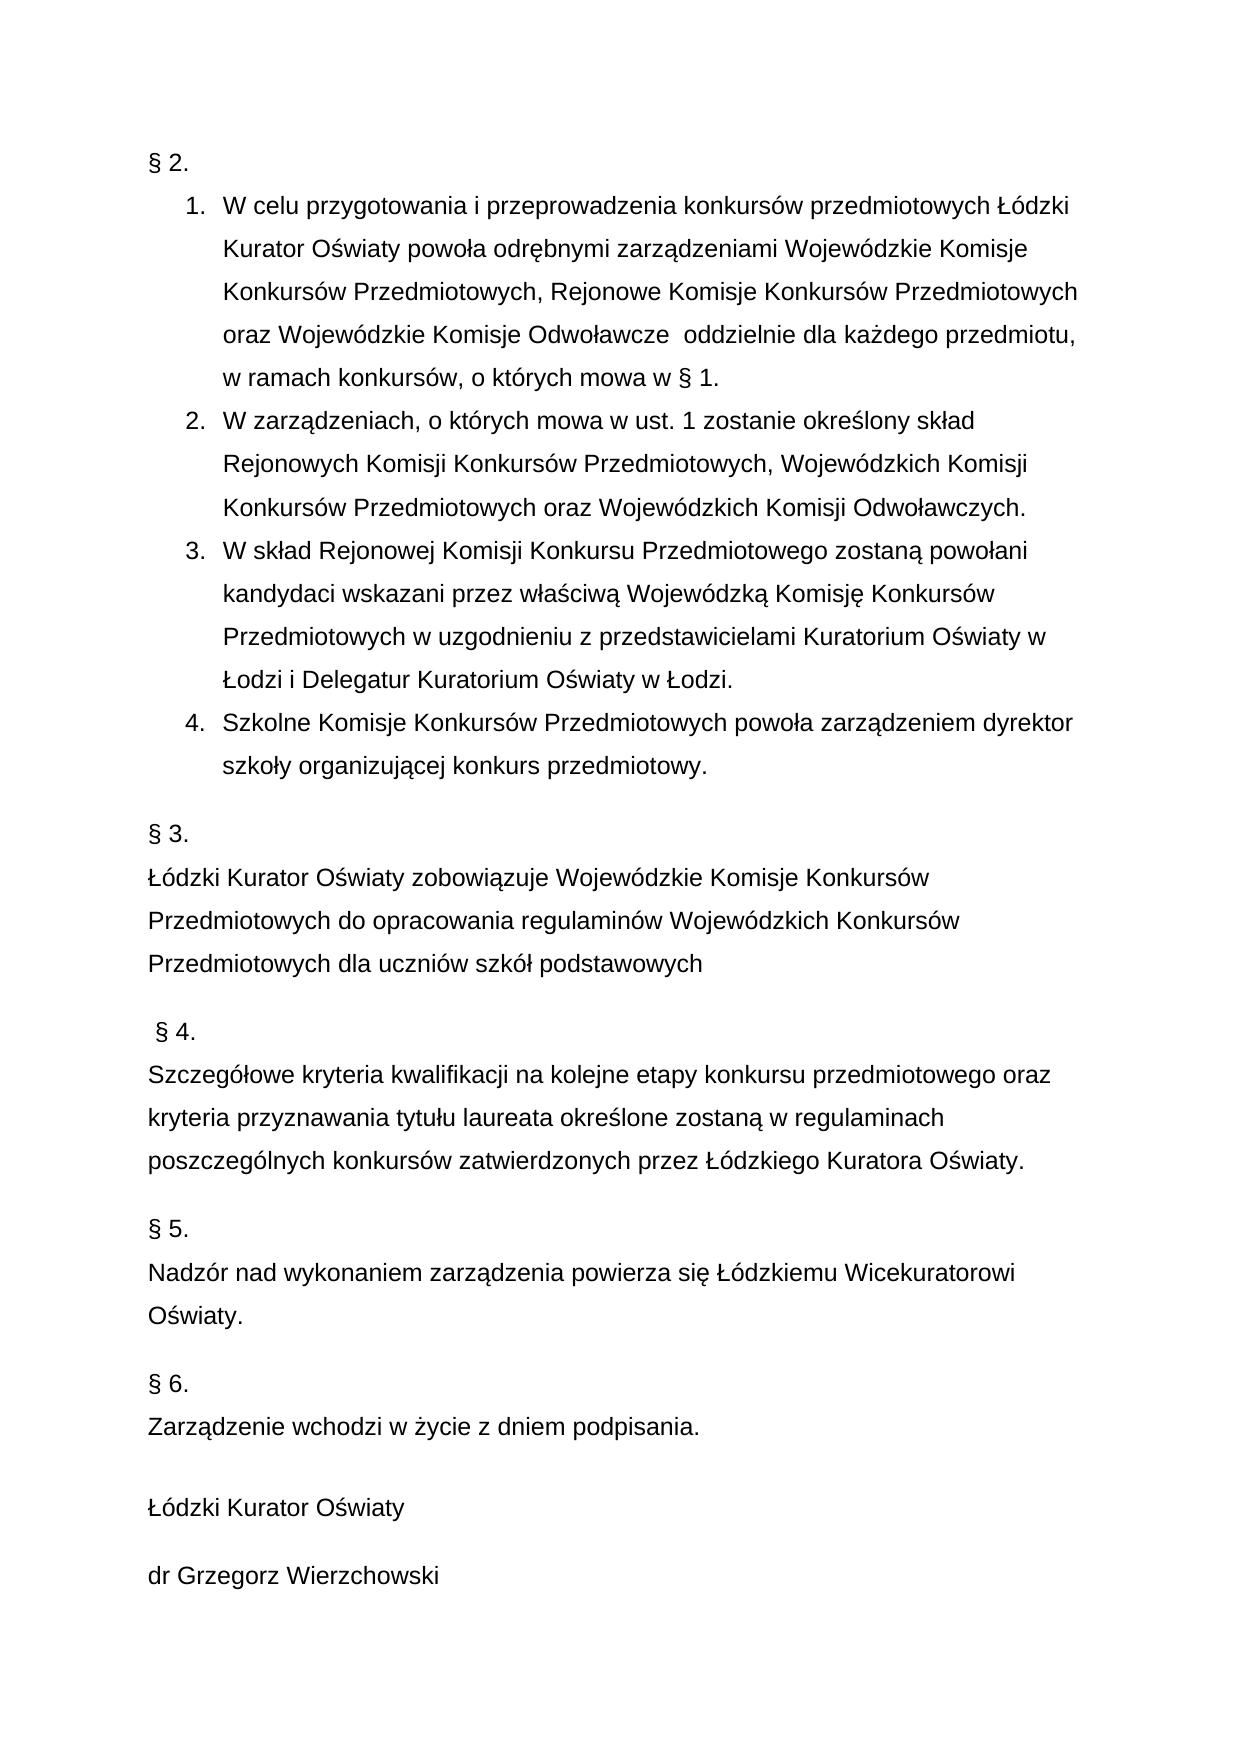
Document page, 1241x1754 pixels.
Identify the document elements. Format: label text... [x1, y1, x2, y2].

list W skład Rejonowej Komisji Konkursu Przedmiotowego zostaną powołani kandydaci wskazani przez właściwą Wojewódzką Komisję Konkursów Przedmiotowych w uzgodnieniu z przedstawicielami Kuratorium Oświaty w Łodzi i Delegatur Kuratorium Oświaty w Łodzi. [185, 536, 1093, 694]
text Nadzór nad wykonaniem zarządzenia powierza się Łódzkiemu Wicekuratorowi Oświaty. [148, 1258, 1093, 1329]
text § 5. [148, 1214, 1093, 1243]
list Zarządzenie wchodzi w życie z dniem podpisania. [148, 1412, 1093, 1441]
list Szkolne Komisje Konkursów Przedmiotowych powoła zarządzeniem dyrektor szkoły organizującej konkurs przedmiotowy. [185, 708, 1093, 780]
list W celu przygotowania i przeprowadzenia konkursów przedmiotowych Łódzki Kurator Oświaty powoła odrębnymi zarządzeniami Wojewódzkie Komisje Konkursów Przedmiotowych, Rejonowe Komisje Konkursów Przedmiotowych oraz Wojewódzkie Komisje Odwoławcze oddzielnie dla każdego przedmiotu, w ramach konkursów, o których mowa w § 1. [185, 191, 1093, 392]
text § 6. [148, 1369, 1093, 1398]
list Łódzki Kurator Oświaty [148, 1493, 1093, 1521]
text Łódzki Kurator Oświaty zobowiązuje Wojewódzkie Komisje Konkursów Przedmiotowych do opracowania regulaminów Wojewódzkich Konkursów Przedmiotowych dla uczniów szkół podstawowych [148, 863, 1093, 978]
text § 2. [148, 148, 1093, 176]
text § 3. [148, 819, 1093, 848]
list dr Grzegorz Wierzchowski [148, 1561, 1093, 1589]
list W zarządzeniach, o których mowa w ust. 1 zostanie określony skład Rejonowych Komisji Konkursów Przedmiotowych, Wojewódzkich Komisji Konkursów Przedmiotowych oraz Wojewódzkich Komisji Odwoławczych. [185, 406, 1093, 521]
text Szczegółowe kryteria kwalifikacji na kolejne etapy konkursu przedmiotowego oraz kryteria przyznawania tytułu laureata określone zostaną w regulaminach poszczególnych konkursów zatwierdzonych przez Łódzkiego Kuratora Oświaty. [148, 1060, 1093, 1175]
text § 4. [148, 1017, 1093, 1046]
